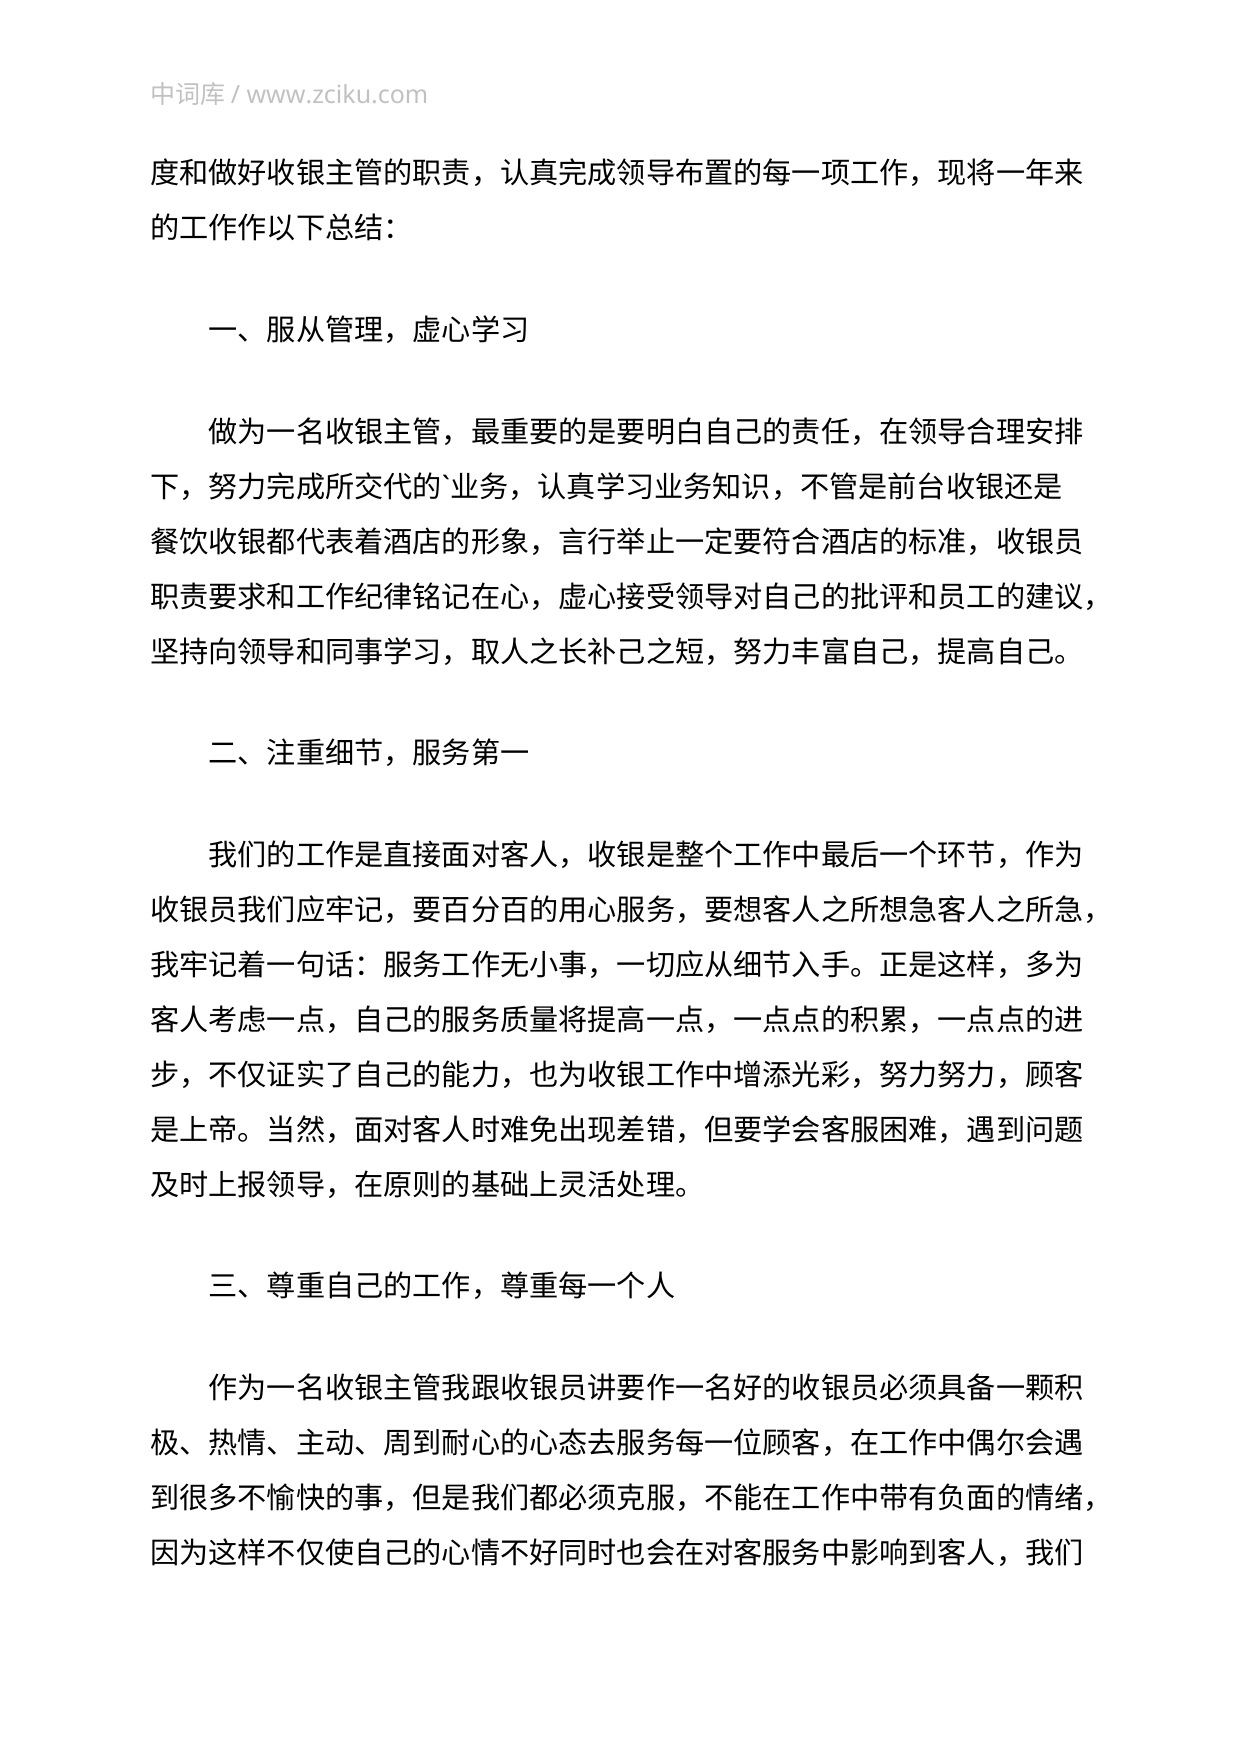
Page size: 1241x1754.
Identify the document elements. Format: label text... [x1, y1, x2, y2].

text 一、服从管理，虚心学习 [150, 307, 1090, 349]
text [150, 1364, 1090, 1572]
text 二、注重细节，服务第一 [150, 730, 1090, 772]
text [150, 150, 1090, 247]
text 三、尊重自己的工作，尊重每一个人 [150, 1263, 1090, 1305]
text 我们的工作是直接面对客人，收银是整个工作中最后一个环节，作为收银员我们应牢记，要百分百的用心服务，要想客人之所想急客人之所急，我牢记着一句话：服务工作无小事，一切应从细节入手。正是这样，多为客人考虑一点，自己的服务质量将提高一点，一点点的积累，一点点的进步，不仅证实了自己的能力，也为收银工作中增添光彩，努力努力，顾客是上帝。当然，面对客人时难免出现差错，但要学会客服困难，遇到问题及时上报领导，在原则的基础上灵活处理。 [150, 832, 1090, 1203]
text 做为一名收银主管，最重要的是要明白自己的责任，在领导合理安排下，努力完成所交代的`业务，认真学习业务知识，不管是前台收银还是餐饮收银都代表着酒店的形象，言行举止一定要符合酒店的标准，收银员职责要求和工作纪律铭记在心，虚心接受领导对自己的批评和员工的建议，坚持向领导和同事学习，取人之长补己之短，努力丰富自己，提高自己。 [150, 408, 1090, 670]
